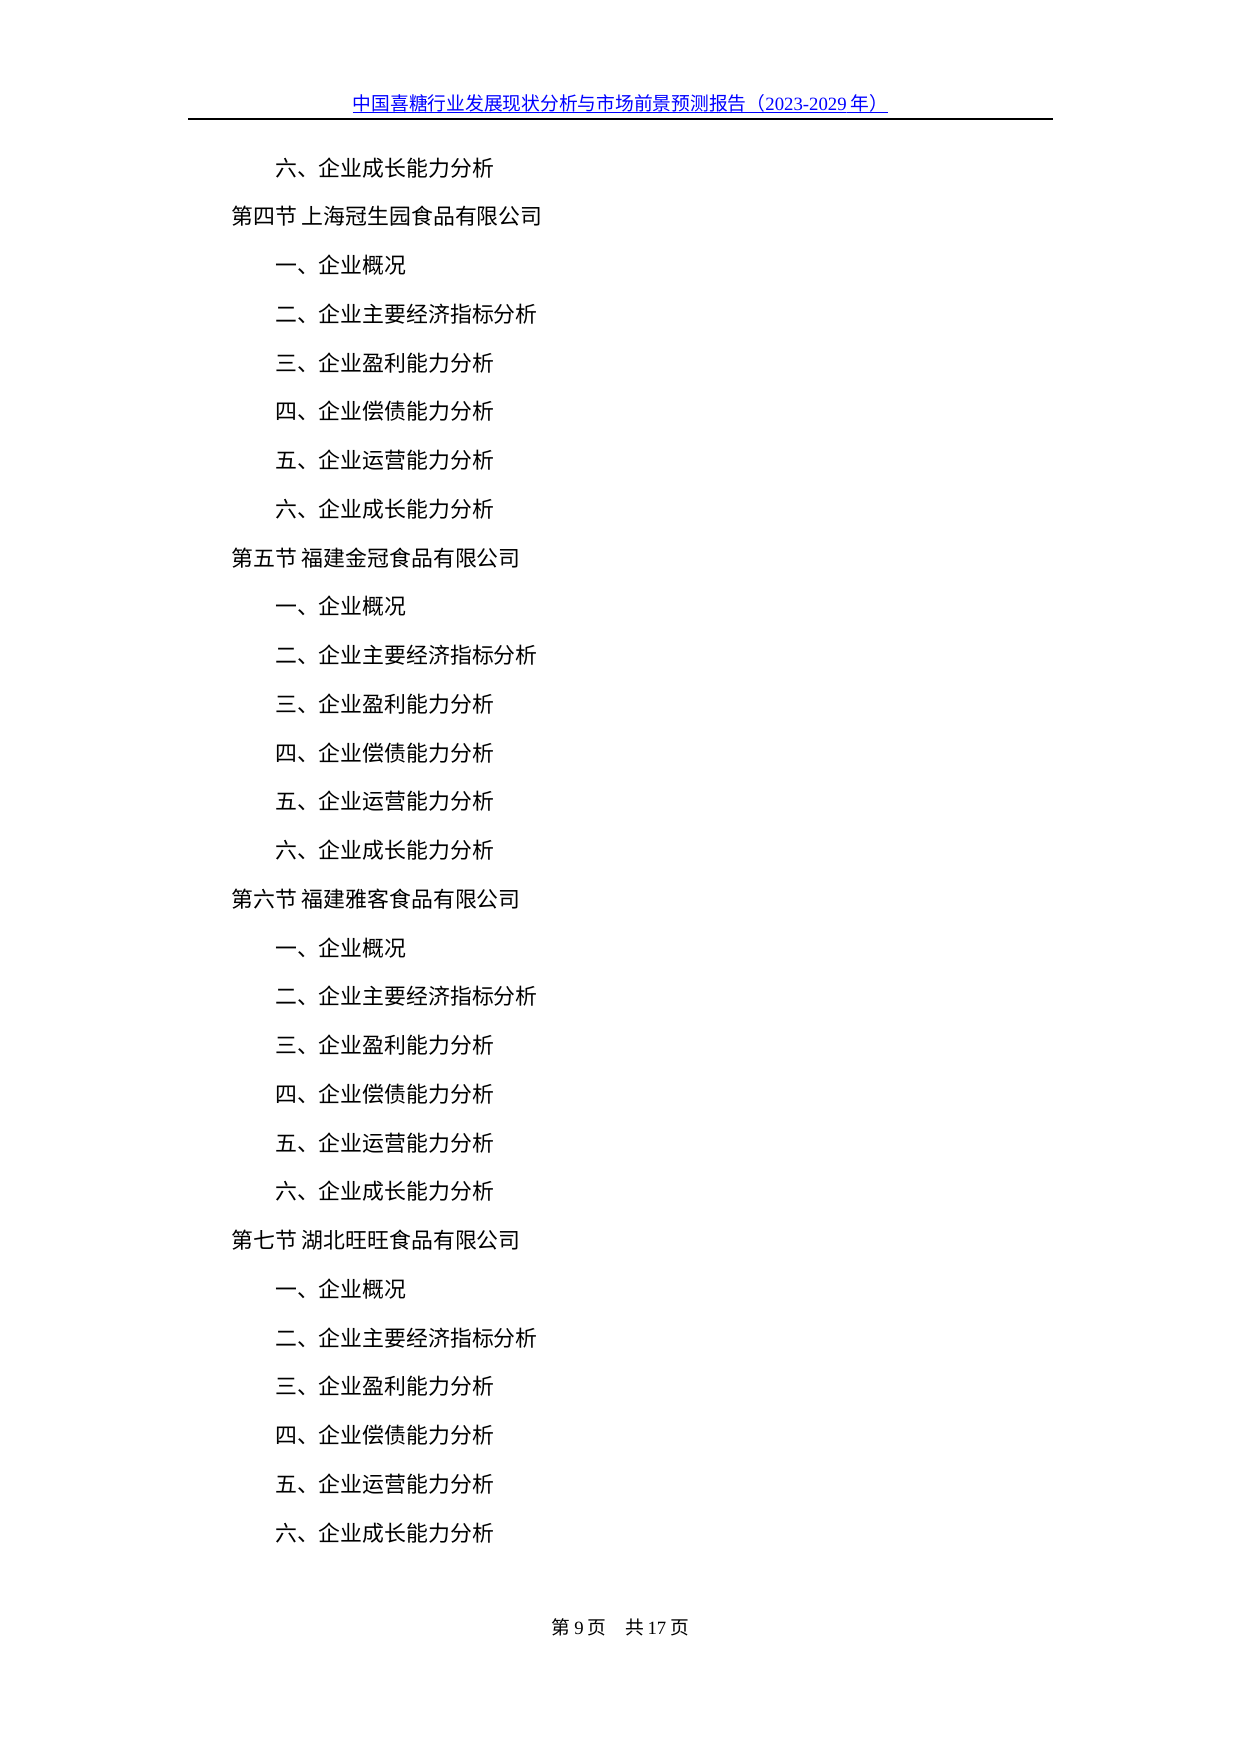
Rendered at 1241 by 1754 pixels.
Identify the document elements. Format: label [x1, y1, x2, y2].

text [187, 150, 1053, 1548]
